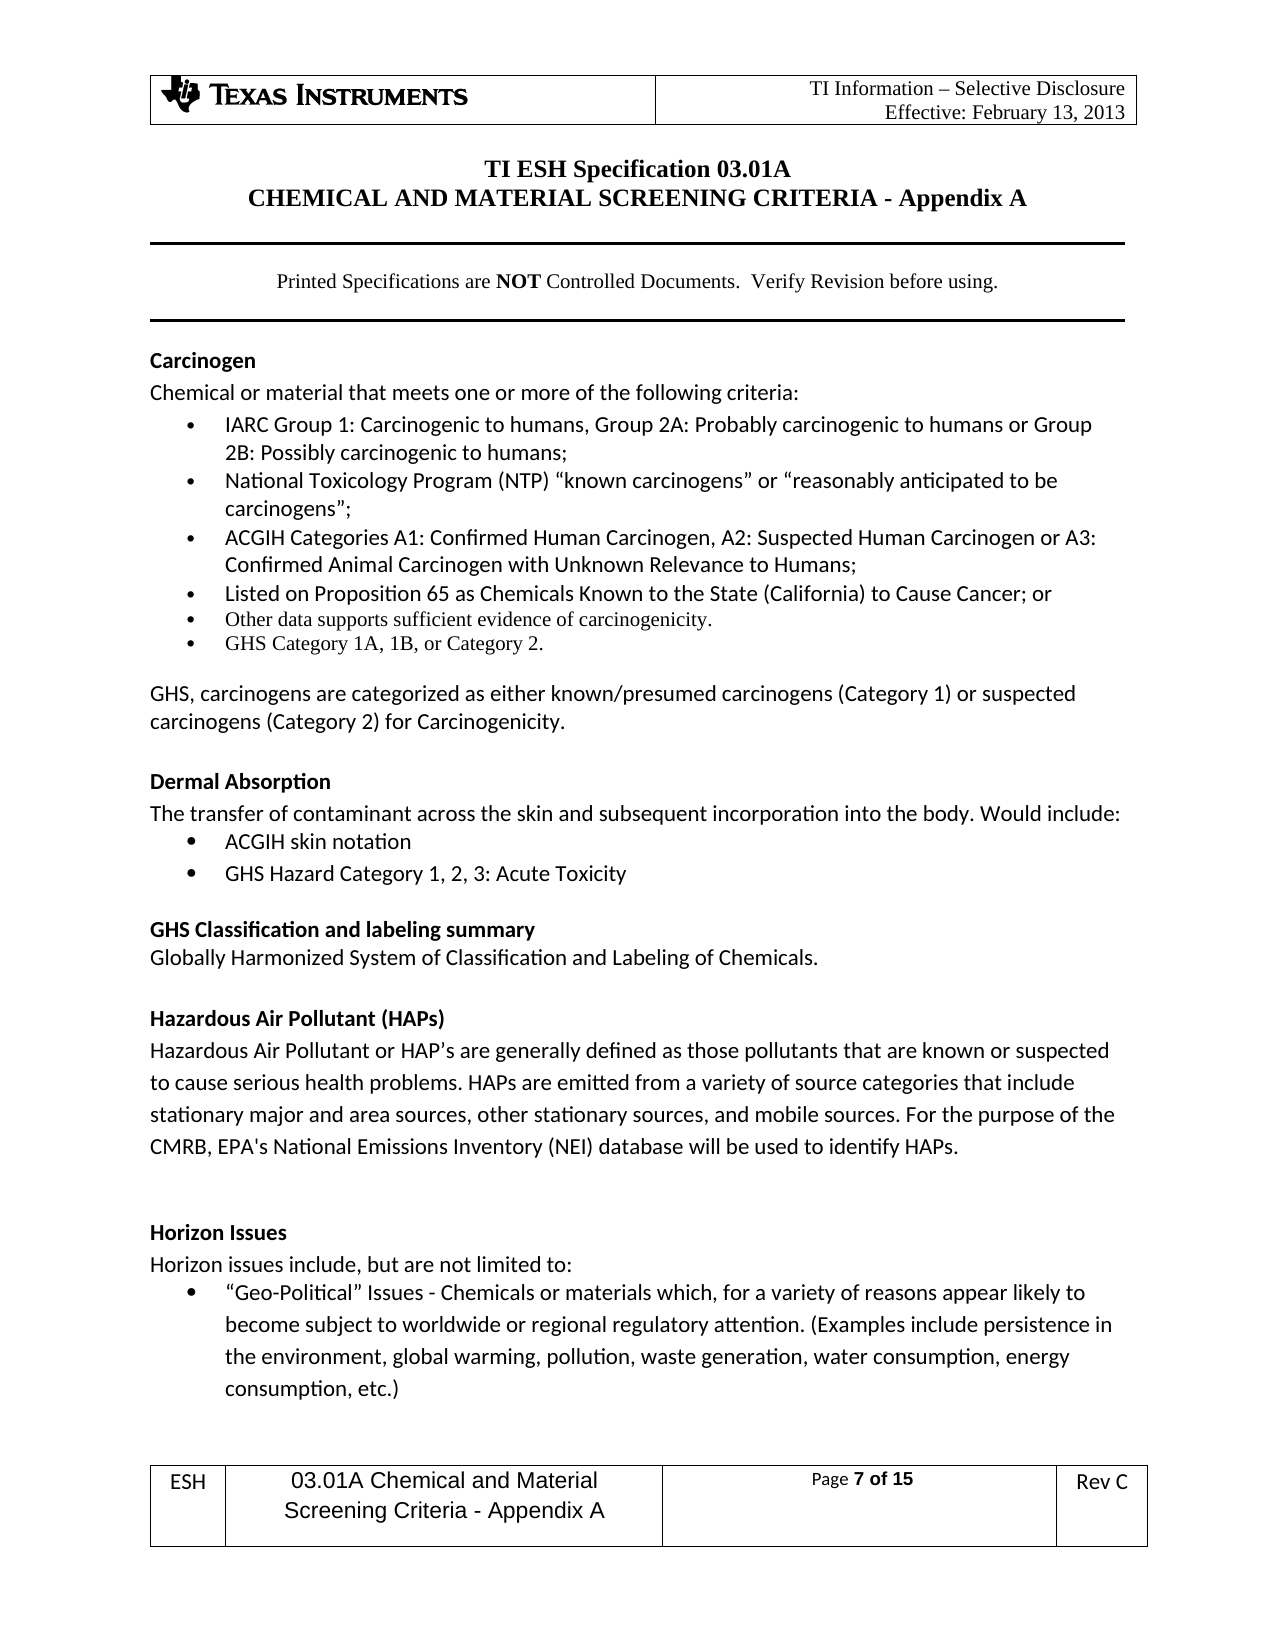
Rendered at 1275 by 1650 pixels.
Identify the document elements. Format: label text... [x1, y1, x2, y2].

subtitle Carcinogen [150, 346, 1125, 374]
list Listed on Proposition 65 as Chemicals Known to the State (California) to Cause Cancer; or [187, 579, 1125, 607]
list ACGIH skin notation [187, 827, 1125, 855]
text Hazardous Air Pollutant or HAP’s are generally defined as those pollutants that are known or suspected to cause serious health problems. HAPs are emitted from a variety of source categories that include stationary major and area sources, other stationary sources, and mobile sources. For the purpose of the CMRB, EPA's National Emissions Inventory (NEI) database will be used to identify HAPs. [150, 1036, 1125, 1161]
list Other data supports sufficient evidence of carcinogenicity. [187, 607, 1125, 631]
subtitle Dermal Absorption [150, 767, 1125, 795]
subtitle Horizon Issues [150, 1218, 1125, 1246]
subtitle Hazardous Air Pollutant (HAPs) [150, 1004, 1125, 1032]
text GHS Classification and labeling summary [150, 916, 1125, 943]
list National Toxicology Program (NTP) “known carcinogens” or “reasonably anticipated to be carcinogens”; [187, 467, 1125, 523]
list “Geo-Political” Issues - Chemicals or materials which, for a variety of reasons appear likely to become subject to worldwide or regional regulatory attention. (Examples include persistence in the environment, global warming, pollution, waste generation, water consumption, energy consumption, etc.) [187, 1278, 1125, 1402]
text GHS, carcinogens are categorized as either known/presumed carcinogens (Category 1) or suspected carcinogens (Category 2) for Carcinogenicity. [150, 679, 1125, 735]
list GHS Hazard Category 1, 2, 3: Acute Toxicity [187, 859, 1125, 887]
list ACGIH Categories A1: Confirmed Human Carcinogen, A2: Suspected Human Carcinogen or A3: Confirmed Animal Carcinogen with Unknown Relevance to Humans; [187, 523, 1125, 579]
list GHS Category 1A, 1B, or Category 2. [187, 631, 1125, 655]
text Horizon issues include, but are not limited to: [150, 1250, 1125, 1278]
text Chemical or material that meets one or more of the following criteria: [150, 378, 1125, 406]
text The transfer of contaminant across the skin and subsequent incorporation into the body. Would include: [150, 799, 1125, 827]
list IARC Group 1: Carcinogenic to humans, Group 2A: Probably carcinogenic to humans or Group 2B: Possibly carcinogenic to humans; [187, 411, 1125, 467]
text Globally Harmonized System of Classification and Labeling of Chemicals. [150, 943, 1125, 972]
